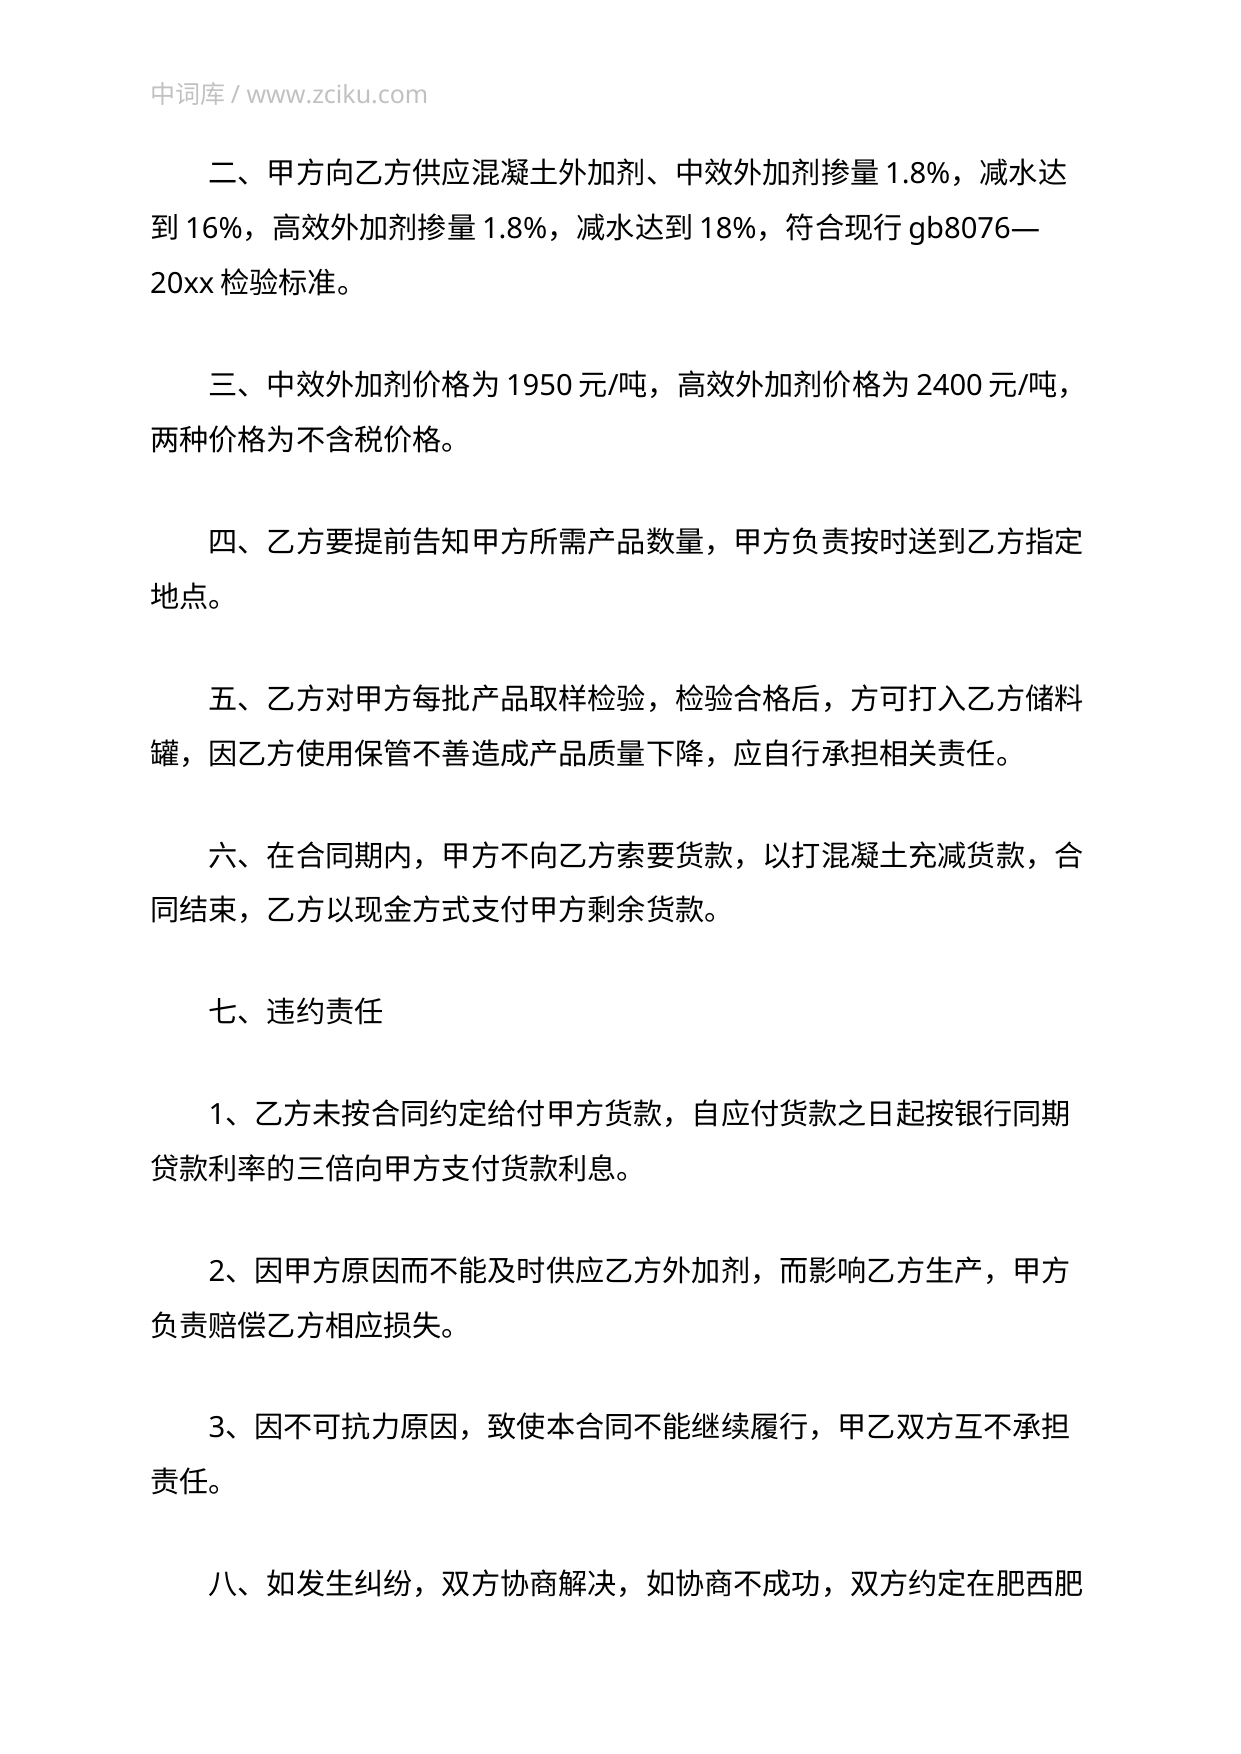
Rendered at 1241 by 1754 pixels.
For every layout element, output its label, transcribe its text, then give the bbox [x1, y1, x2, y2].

text 2、因甲方原因而不能及时供应乙方外加剂，而影响乙方生产，甲方负责赔偿乙方相应损失。 [150, 1247, 1090, 1344]
text 四、乙方要提前告知甲方所需产品数量，甲方负责按时送到乙方指定地点。 [150, 519, 1090, 616]
text 五、乙方对甲方每批产品取样检验，检验合格后，方可打入乙方储料罐，因乙方使用保管不善造成产品质量下降，应自行承担相关责任。 [150, 675, 1090, 773]
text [150, 1561, 1090, 1603]
text 七、违约责任 [150, 989, 1090, 1031]
text 1、乙方未按合同约定给付甲方货款，自应付货款之日起按银行同期贷款利率的三倍向甲方支付货款利息。 [150, 1091, 1090, 1188]
text 3、因不可抗力原因，致使本合同不能继续履行，甲乙双方互不承担责任。 [150, 1404, 1090, 1501]
text 三、中效外加剂价格为1950元/吨，高效外加剂价格为2400元/吨，两种价格为不含税价格。 [150, 362, 1090, 459]
text 六、在合同期内，甲方不向乙方索要货款，以打混凝土充减货款，合同结束，乙方以现金方式支付甲方剩余货款。 [150, 832, 1090, 929]
text 二、甲方向乙方供应混凝土外加剂、中效外加剂掺量1.8%，减水达到16%，高效外加剂掺量1.8%，减水达到18%，符合现行gb8076—20xx检验标准。 [150, 150, 1090, 302]
